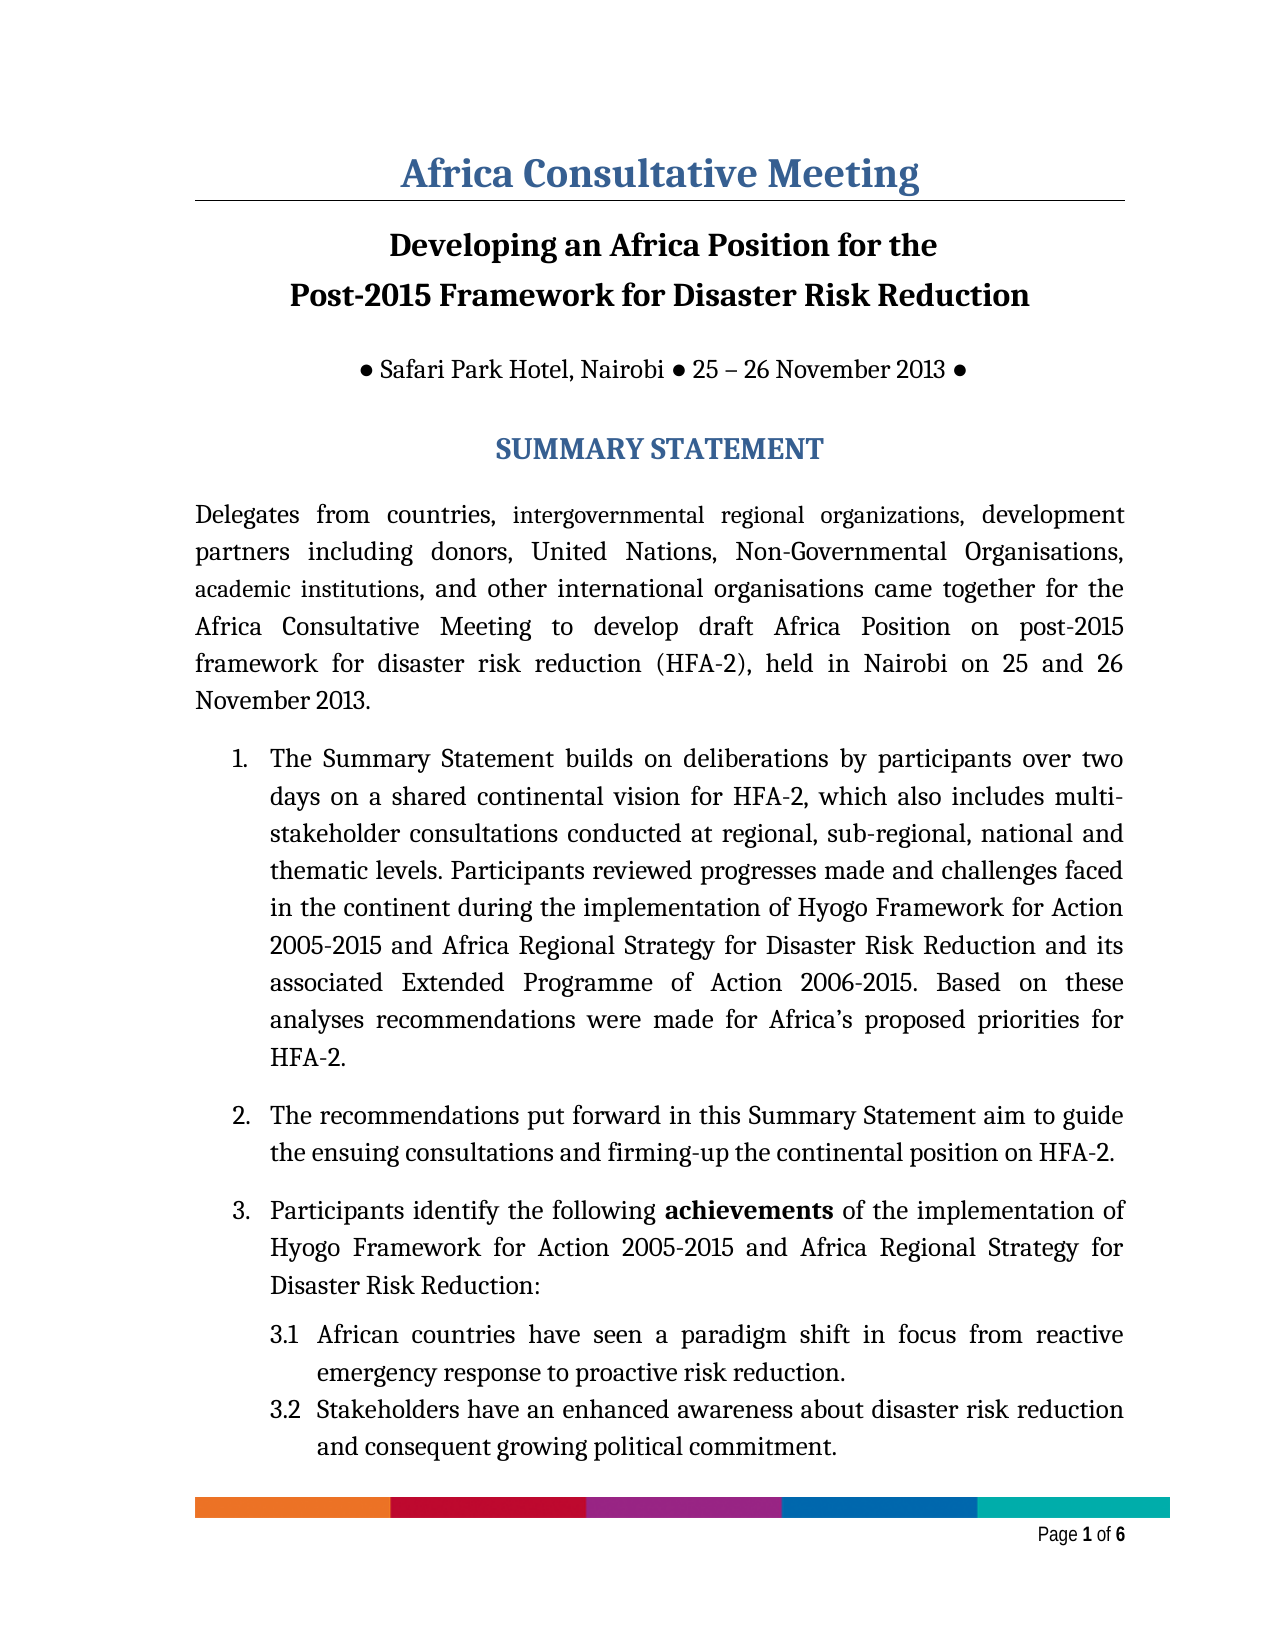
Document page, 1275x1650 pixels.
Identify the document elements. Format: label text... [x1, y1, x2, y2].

picture [195, 1497, 1170, 1518]
list Participants identify the following achievements of the implementation of Hyogo Framework for Action 2005-2015 and Africa Regional Strategy for Disaster Risk Reduction: [232, 1195, 1125, 1301]
text SUMMARY STATEMENT [195, 432, 1125, 468]
text Developing an Africa Position for the [195, 226, 1125, 264]
list The Summary Statement builds on deliberations by participants over two days on a shared continental vision for HFA-2, which also includes multi-stakeholder consultations conducted at regional, sub-regional, national and thematic levels. Participants reviewed progresses made and challenges faced in the continent during the implementation of Hyogo Framework for Action 2005-2015 and Africa Regional Strategy for Disaster Risk Reduction and its associated Extended Programme of Action 2006-2015. Based on these analyses recommendations were made for Africa’s proposed priorities for HFA-2. [232, 743, 1125, 1073]
text Post-2015 Framework for Disaster Risk Reduction [195, 277, 1125, 315]
list African countries have seen a paradigm shift in focus from reactive emergency response to proactive risk reduction. [270, 1319, 1125, 1388]
text Delegates from countries, intergovernmental regional organizations, development partners including donors, United Nations, Non-Governmental Organisations, academic institutions, and other international organisations came together for the Africa Consultative Meeting to develop draft Africa Position on post-2015 framework for disaster risk reduction (HFA-2), held in Nairobi on 25 and 26 November 2013. [195, 499, 1125, 716]
list The recommendations put forward in this Summary Statement aim to guide the ensuing consultations and firming-up the continental position on HFA-2. [232, 1100, 1125, 1168]
list Stakeholders have an enhanced awareness about disaster risk reduction and consequent growing political commitment. [270, 1394, 1125, 1463]
text ● Safari Park Hotel, Nairobi ● 25 – 26 November 2013 ● [195, 353, 1125, 386]
text Africa Consultative Meeting [195, 150, 1125, 200]
